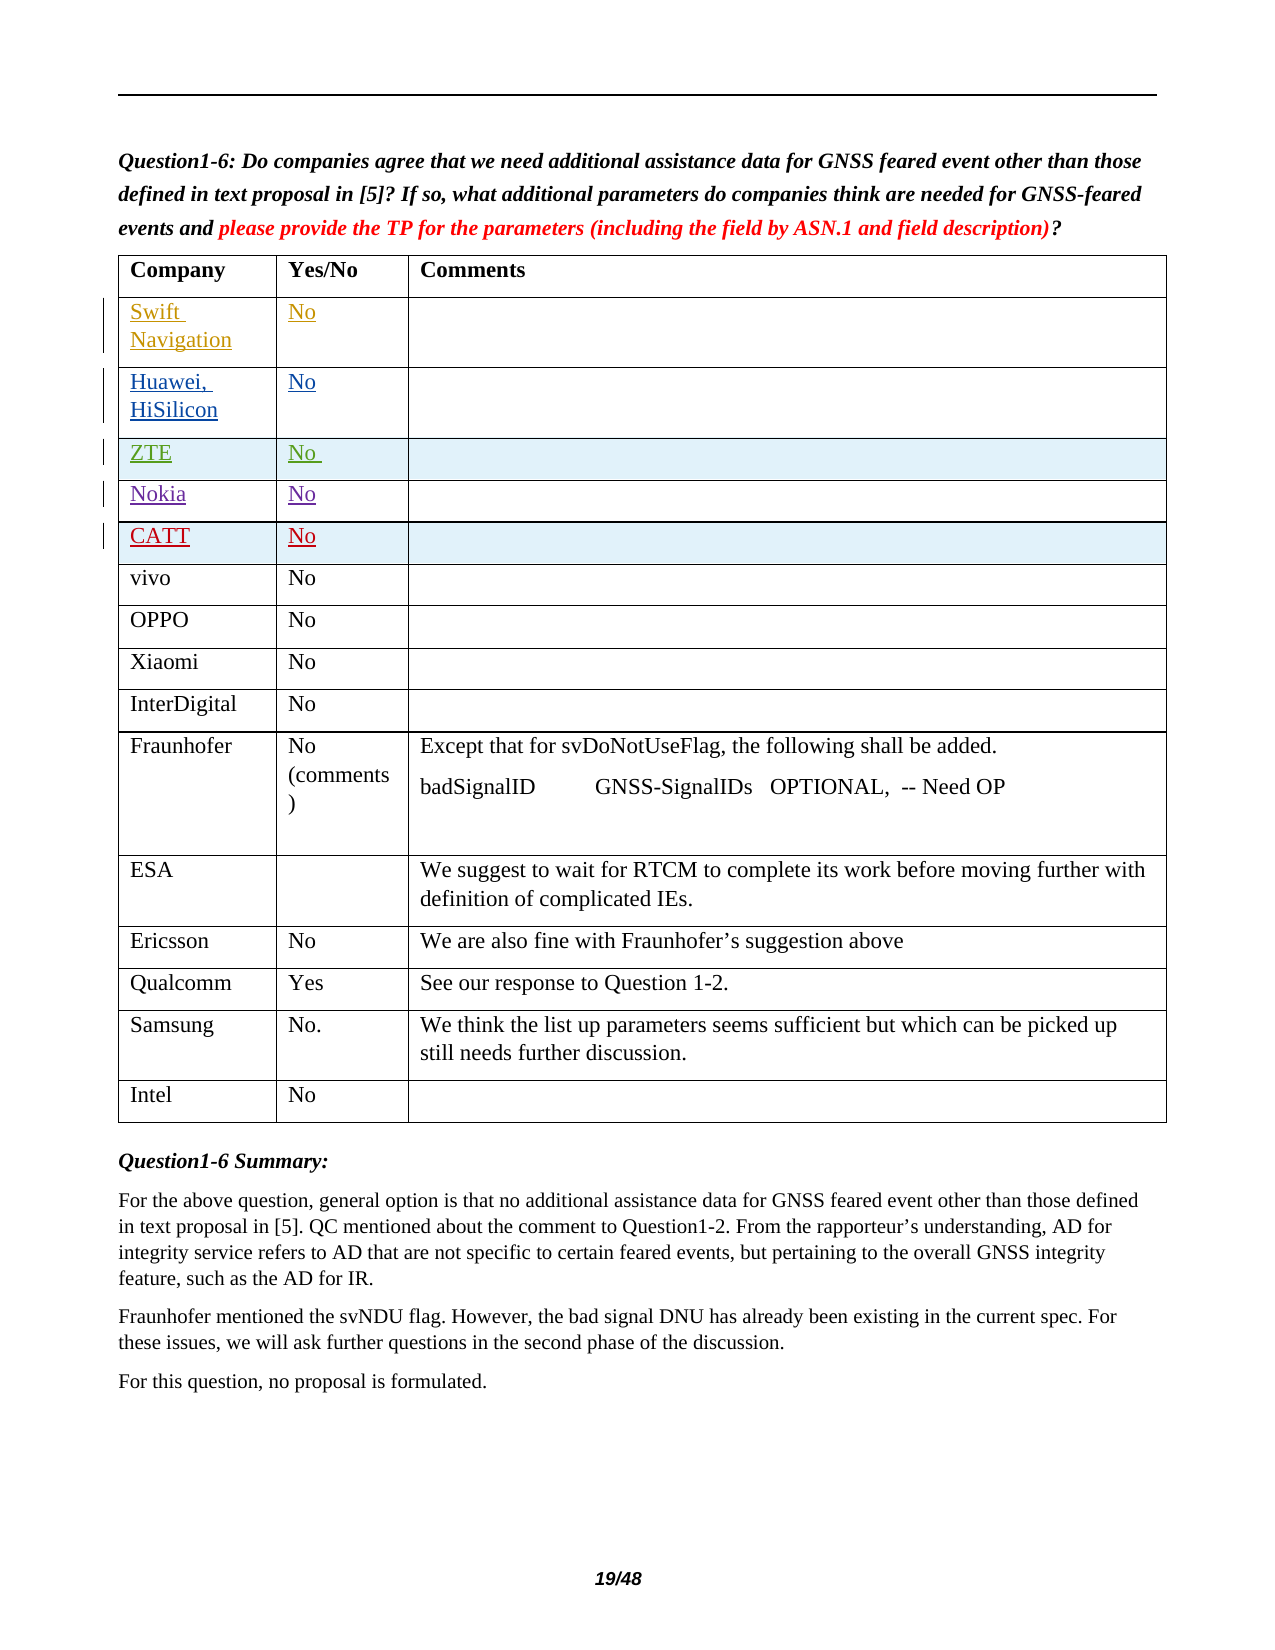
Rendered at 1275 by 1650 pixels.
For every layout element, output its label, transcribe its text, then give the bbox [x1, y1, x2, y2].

table_cell Qualcomm [119, 969, 276, 1009]
table_cell No [277, 649, 408, 689]
table_cell Yes [277, 969, 408, 1009]
table_cell [409, 565, 1166, 605]
text Fraunhofer mentioned the svNDU flag. However, the bad signal DNU has already been existing in the current spec. For these issues, we will ask further questions in the second phase of the discussion. [118, 1304, 1157, 1354]
table_cell We are also fine with Fraunhofer’s suggestion above [409, 927, 1166, 968]
table_cell No [277, 565, 408, 605]
table_cell Except that for svDoNotUseFlag, the following shall be added. badSignalID GNSS-SignalIDs OPTIONAL, -- Need OP [409, 733, 1166, 855]
table_cell No [277, 927, 408, 968]
table_cell No. [277, 1011, 408, 1080]
table_cell [409, 481, 1166, 521]
table_cell vivo [119, 565, 276, 605]
table_cell No [277, 1081, 408, 1122]
table_cell Intel [119, 1081, 276, 1122]
table_cell Fraunhofer [119, 733, 276, 855]
table_cell [409, 298, 1166, 367]
table_cell InterDigital [119, 690, 276, 731]
table_cell [119, 368, 276, 437]
table_cell [409, 368, 1166, 437]
table_cell No (comments) [277, 733, 408, 855]
table_cell [277, 368, 408, 437]
subtitle Question1-6: Do companies agree that we need additional assistance data for GNSS feared event other than those defined in text proposal in [5]? If so, what additional parameters do companies think are needed for GNSS-feared events and please provide the TP for the parameters (including the field by ASN.1 and field description)? [118, 148, 1157, 240]
table_cell [409, 606, 1166, 647]
table_cell [409, 649, 1166, 689]
table_cell Samsung [119, 1011, 276, 1080]
table_header Comments [409, 256, 1166, 297]
table_cell We think the list up parameters seems sufficient but which can be picked up still needs further discussion. [409, 1011, 1166, 1080]
text For this question, no proposal is formulated. [118, 1369, 1157, 1393]
table_cell [409, 1081, 1166, 1122]
table_cell [277, 856, 408, 926]
table_cell ESA [119, 856, 276, 926]
table_cell [277, 298, 408, 367]
table_header Company [119, 256, 276, 297]
table_cell Ericsson [119, 927, 276, 968]
table_cell See our response to Question 1-2. [409, 969, 1166, 1009]
table_cell [277, 481, 408, 521]
table_cell Xiaomi [119, 649, 276, 689]
table_cell No [277, 606, 408, 647]
text For the above question, general option is that no additional assistance data for GNSS feared event other than those defined in text proposal in [5]. QC mentioned about the comment to Question1-2. From the rapporteur’s understanding, AD for integrity service refers to AD that are not specific to certain feared events, but pertaining to the overall GNSS integrity feature, such as the AD for IR. [118, 1188, 1157, 1290]
table_cell [119, 298, 276, 367]
table_cell No [277, 690, 408, 731]
table_cell [119, 481, 276, 521]
table_cell We suggest to wait for RTCM to complete its work before moving further with definition of complicated IEs. [409, 856, 1166, 926]
table_cell [409, 690, 1166, 731]
subtitle Question1-6 Summary: [118, 1148, 1157, 1173]
table_cell OPPO [119, 606, 276, 647]
table_header Yes/No [277, 256, 408, 297]
